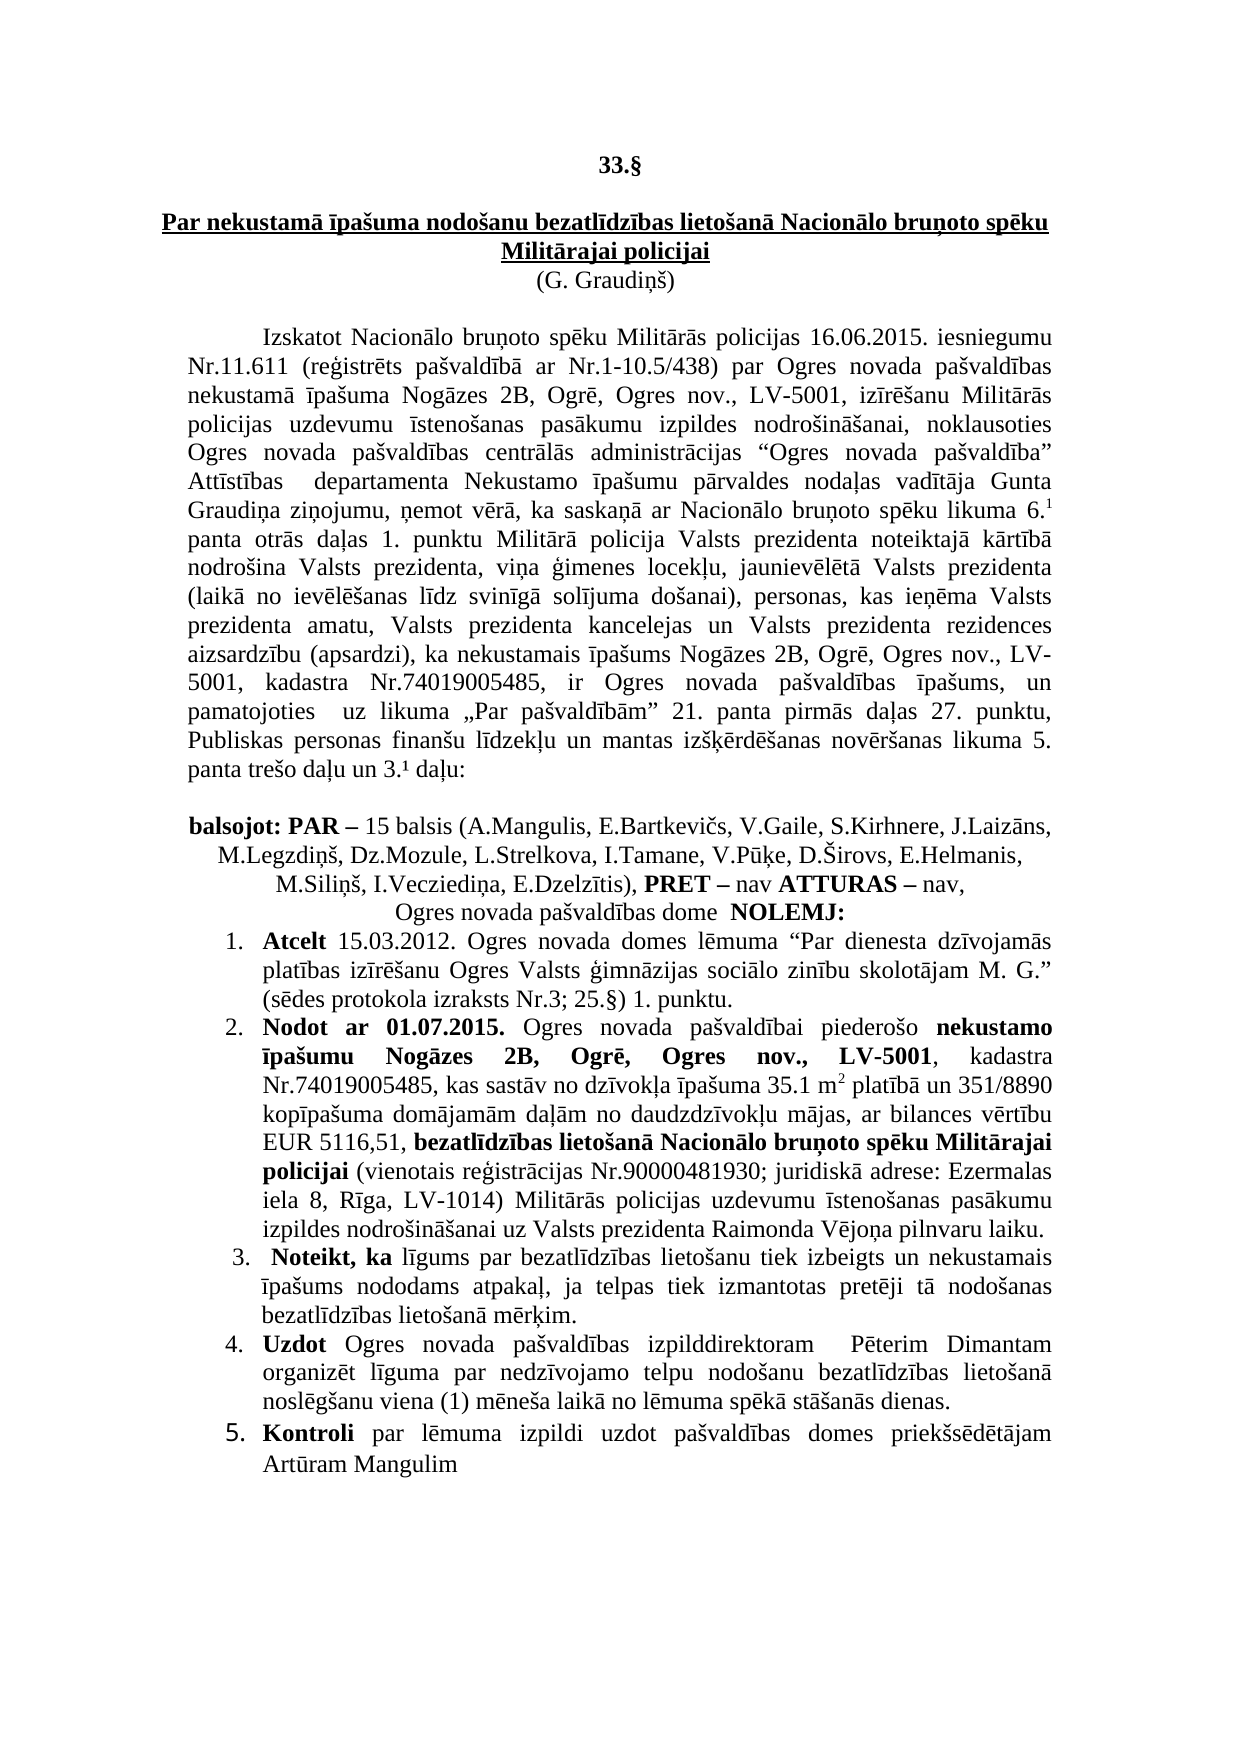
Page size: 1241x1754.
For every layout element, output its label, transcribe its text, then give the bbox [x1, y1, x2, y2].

text (G. Graudiņš) [158, 265, 1053, 294]
text Izskatot Nacionālo bruņoto spēku Militārās policijas 16.06.2015. iesniegumu Nr.11.611 (reģistrēts pašvaldībā ar Nr.1-10.5/438) par Ogres novada pašvaldības nekustamā īpašuma Nogāzes 2B, Ogrē, Ogres nov., LV-5001, izīrēšanu Militārās policijas uzdevumu īstenošanas pasākumu izpildes nodrošināšanai, noklausoties Ogres novada pašvaldības centrālās administrācijas “Ogres novada pašvaldība” Attīstības departamenta Nekustamo īpašumu pārvaldes nodaļas vadītāja Gunta Graudiņa ziņojumu, ņemot vērā, ka saskaņā ar Nacionālo bruņoto spēku likuma 6.1 panta otrās daļas 1. punktu Militārā policija Valsts prezidenta noteiktajā kārtībā nodrošina Valsts prezidenta, viņa ģimenes locekļu, jaunievēlētā Valsts prezidenta (laikā no ievēlēšanas līdz svinīgā solījuma došanai), personas, kas ieņēma Valsts prezidenta amatu, Valsts prezidenta kancelejas un Valsts prezidenta rezidences aizsardzību (apsardzi), ka nekustamais īpašums Nogāzes 2B, Ogrē, Ogres nov., LV-5001, kadastra Nr.74019005485, ir Ogres novada pašvaldības īpašums, un pamatojoties uz likuma „Par pašvaldībām” 21. panta pirmās daļas 27. punktu, Publiskas personas finanšu līdzekļu un mantas izšķērdēšanas novēršanas likuma 5. panta trešo daļu un 3.¹ daļu: [187, 322, 1053, 782]
list Nodot ar 01.07.2015. Ogres novada pašvaldībai piederošo nekustamo īpašumu Nogāzes 2B, Ogrē, Ogres nov., LV-5001, kadastra Nr.74019005485, kas sastāv no dzīvokļa īpašuma 35.1 m2 platībā un 351/8890 kopīpašuma domājamām daļām no daudzdzīvokļu mājas, ar bilances vērtību EUR 5116,51, bezatlīdzības lietošanā Nacionālo bruņoto spēku Militārajai policijai (vienotais reģistrācijas Nr.90000481930; juridiskā adrese: Ezermalas iela 8, Rīga, LV-1014) Militārās policijas uzdevumu īstenošanas pasākumu izpildes nodrošināšanai uz Valsts prezidenta Raimonda Vējoņa pilnvaru laiku. [225, 1012, 1053, 1242]
list Uzdot Ogres novada pašvaldības izpilddirektoram Pēterim Dimantam organizēt līguma par nedzīvojamo telpu nodošanu bezatlīdzības lietošanā noslēgšanu viena (1) mēneša laikā no lēmuma spēkā stāšanās dienas. [225, 1329, 1053, 1415]
list Noteikt, ka līgums par bezatlīdzības lietošanu tiek izbeigts un nekustamais īpašums nododams atpakaļ, ja telpas tiek izmantotas pretēji tā nodošanas bezatlīdzības lietošanā mērķim. [232, 1242, 1053, 1329]
list Kontroli par lēmuma izpildi uzdot pašvaldības domes priekšsēdētājam Artūram Mangulim [225, 1415, 1053, 1478]
subtitle Par nekustamā īpašuma nodošanu bezatlīdzības lietošanā Nacionālo bruņoto spēku Militārajai policijai [158, 207, 1053, 265]
text 33.§ [187, 150, 1053, 179]
list Atcelt 15.03.2012. Ogres novada domes lēmuma “Par dienesta dzīvojamās platības izīrēšanu Ogres Valsts ģimnāzijas sociālo zinību skolotājam M. G.” (sēdes protokola izraksts Nr.3; 25.§) 1. punktu. [225, 926, 1053, 1012]
text balsojot: PAR – 15 balsis (A.Mangulis, E.Bartkevičs, V.Gaile, S.Kirhnere, J.Laizāns, M.Legzdiņš, Dz.Mozule, L.Strelkova, I.Tamane, V.Pūķe, D.Širovs, E.Helmanis, M.Siliņš, I.Vecziediņa, E.Dzelzītis), PRET – nav ATTURAS – nav, Ogres novada pašvaldības dome NOLEMJ: [187, 811, 1053, 926]
